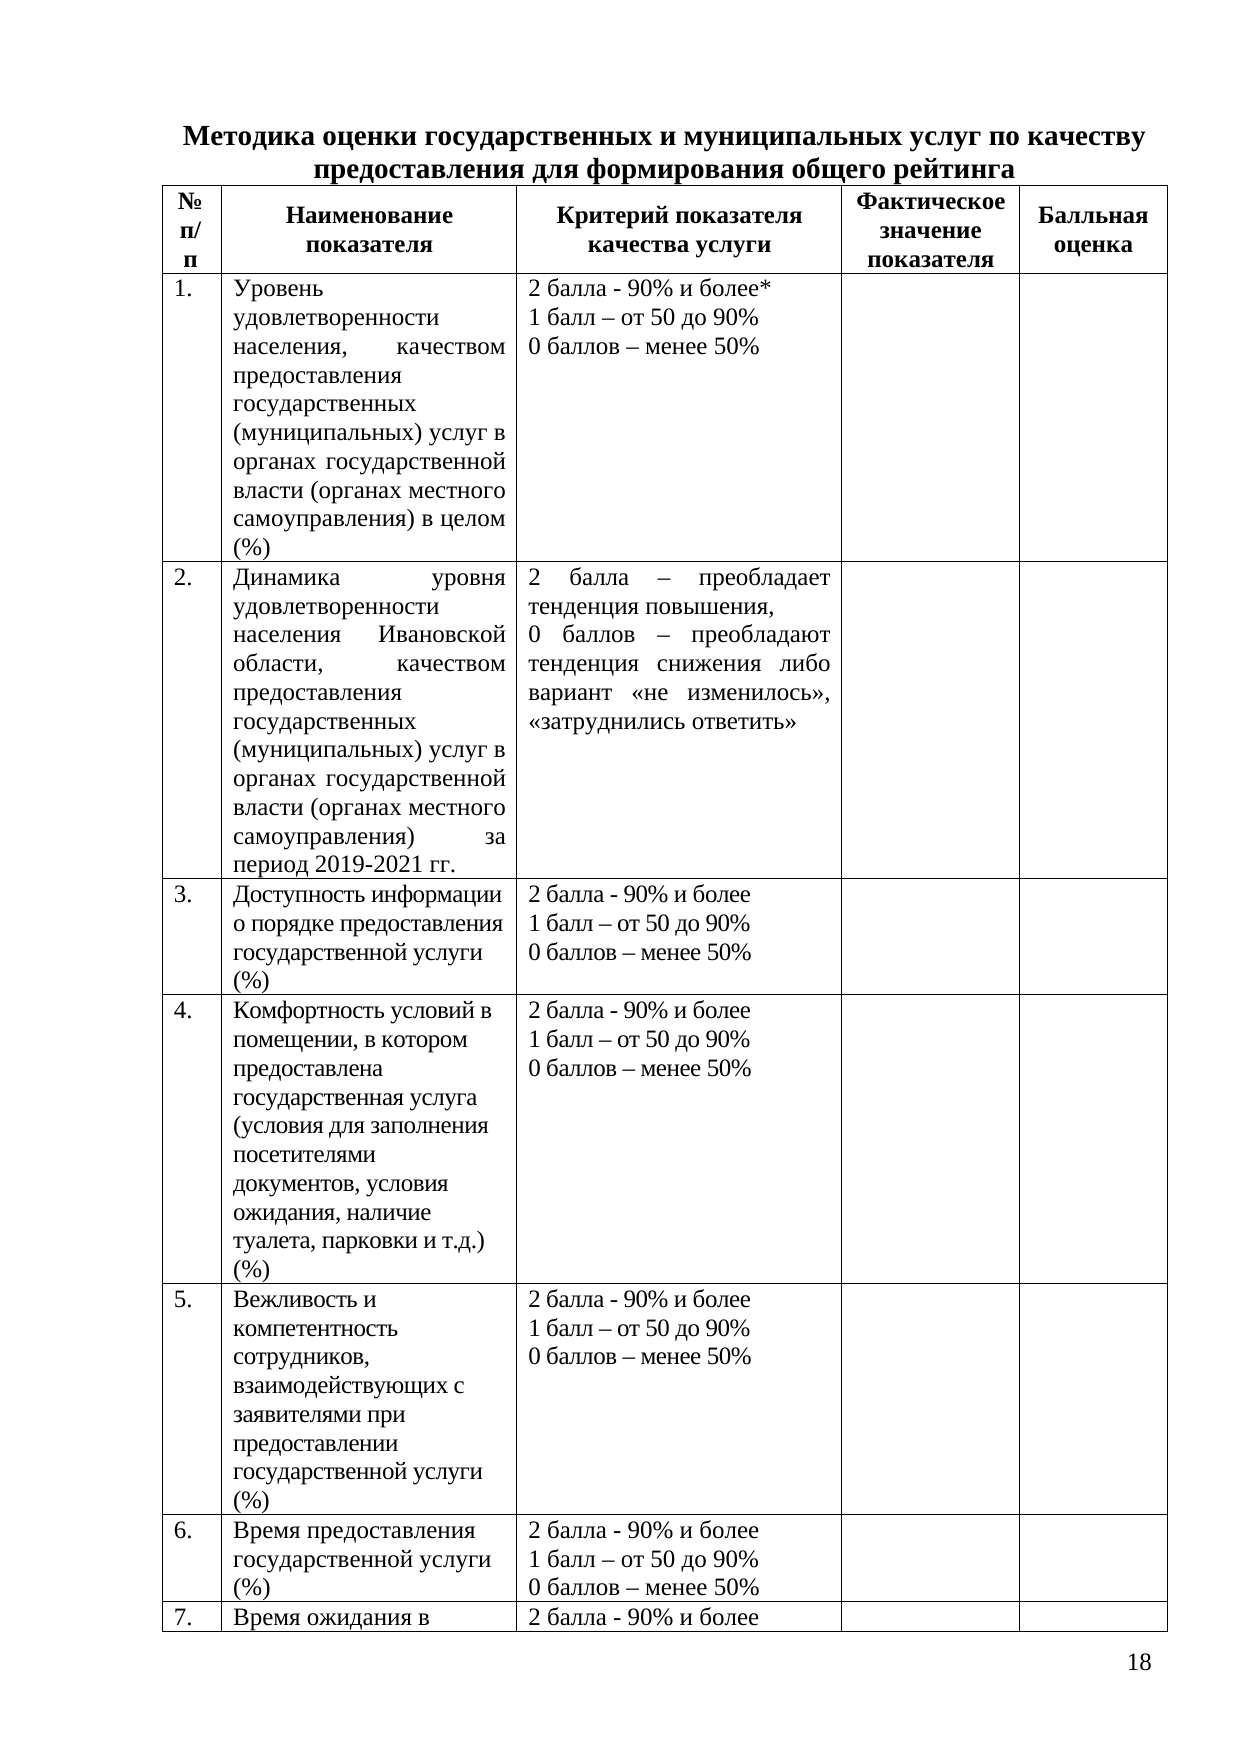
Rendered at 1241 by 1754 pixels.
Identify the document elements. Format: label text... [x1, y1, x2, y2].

table_cell 2 балла – преобладает тенденция повышения, 0 баллов – преобладают тенденция снижения либо вариант «не изменилось», «затруднились ответить» [517, 562, 841, 878]
table_cell 3. [163, 879, 221, 994]
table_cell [517, 1602, 841, 1631]
table_cell 4. [163, 995, 221, 1283]
table_cell [1020, 562, 1167, 878]
table_cell Комфортность условий в помещении, в котором предоставлена государственная услуга (условия для заполнения посетителями документов, условия ожидания, наличие туалета, парковки и т.д.) (%) [222, 995, 516, 1283]
table_cell 2 балла - 90% и более 1 балл – от 50 до 90% 0 баллов – менее 50% [517, 879, 841, 994]
table_cell [1020, 879, 1167, 994]
table_cell Время предоставления государственной услуги (%) [222, 1515, 516, 1601]
table_cell 2. [163, 562, 221, 878]
table_cell [1020, 995, 1167, 1283]
table_cell [842, 879, 1019, 994]
text Методика оценки государственных и муниципальных услуг по качеству предоставления для формирования общего рейтинга [177, 118, 1152, 185]
table_cell [842, 1284, 1019, 1514]
table_cell 2 балла - 90% и более 1 балл – от 50 до 90% 0 баллов – менее 50% [517, 1284, 841, 1514]
table_cell [842, 995, 1019, 1283]
table_cell 1. [163, 274, 221, 561]
table_cell [1020, 274, 1167, 561]
table_cell Вежливость и компетентность сотрудников, взаимодействующих с заявителями при предоставлении государственной услуги (%) [222, 1284, 516, 1514]
table_cell Доступность информации о порядке предоставления государственной услуги (%) [222, 879, 516, 994]
table_cell Уровень удовлетворенности населения, качеством предоставления государственных (муниципальных) услуг в органах государственной власти (органах местного самоуправления) в целом (%) [222, 274, 516, 561]
table_cell [1020, 1284, 1167, 1514]
table_cell [842, 1515, 1019, 1601]
table_header Критерий показателя качества услуги [517, 186, 841, 272]
table_cell 6. [163, 1515, 221, 1601]
table_cell [842, 1602, 1019, 1631]
table_header Фактическое значение показателя [842, 186, 1019, 272]
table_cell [517, 1515, 841, 1601]
table_header Наименование показателя [222, 186, 516, 272]
table_header Балльная оценка [1020, 186, 1167, 272]
table_cell Динамика уровня удовлетворенности населения Ивановской области, качеством предоставления государственных (муниципальных) услуг в органах государственной власти (органах местного самоуправления) за период 2019-2021 гг. [222, 562, 516, 878]
table_cell 7. [163, 1602, 221, 1631]
table_cell 2 балла - 90% и более 1 балл – от 50 до 90% 0 баллов – менее 50% [517, 995, 841, 1283]
table_header №п/п [163, 186, 221, 272]
table_cell [842, 562, 1019, 878]
table_cell 5. [163, 1284, 221, 1514]
table_cell [1020, 1515, 1167, 1601]
table_cell 2 балла - 90% и более* 1 балл – от 50 до 90% 0 баллов – менее 50% [517, 274, 841, 561]
table_cell [842, 274, 1019, 561]
table_cell [1020, 1602, 1167, 1631]
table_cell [222, 1602, 516, 1631]
